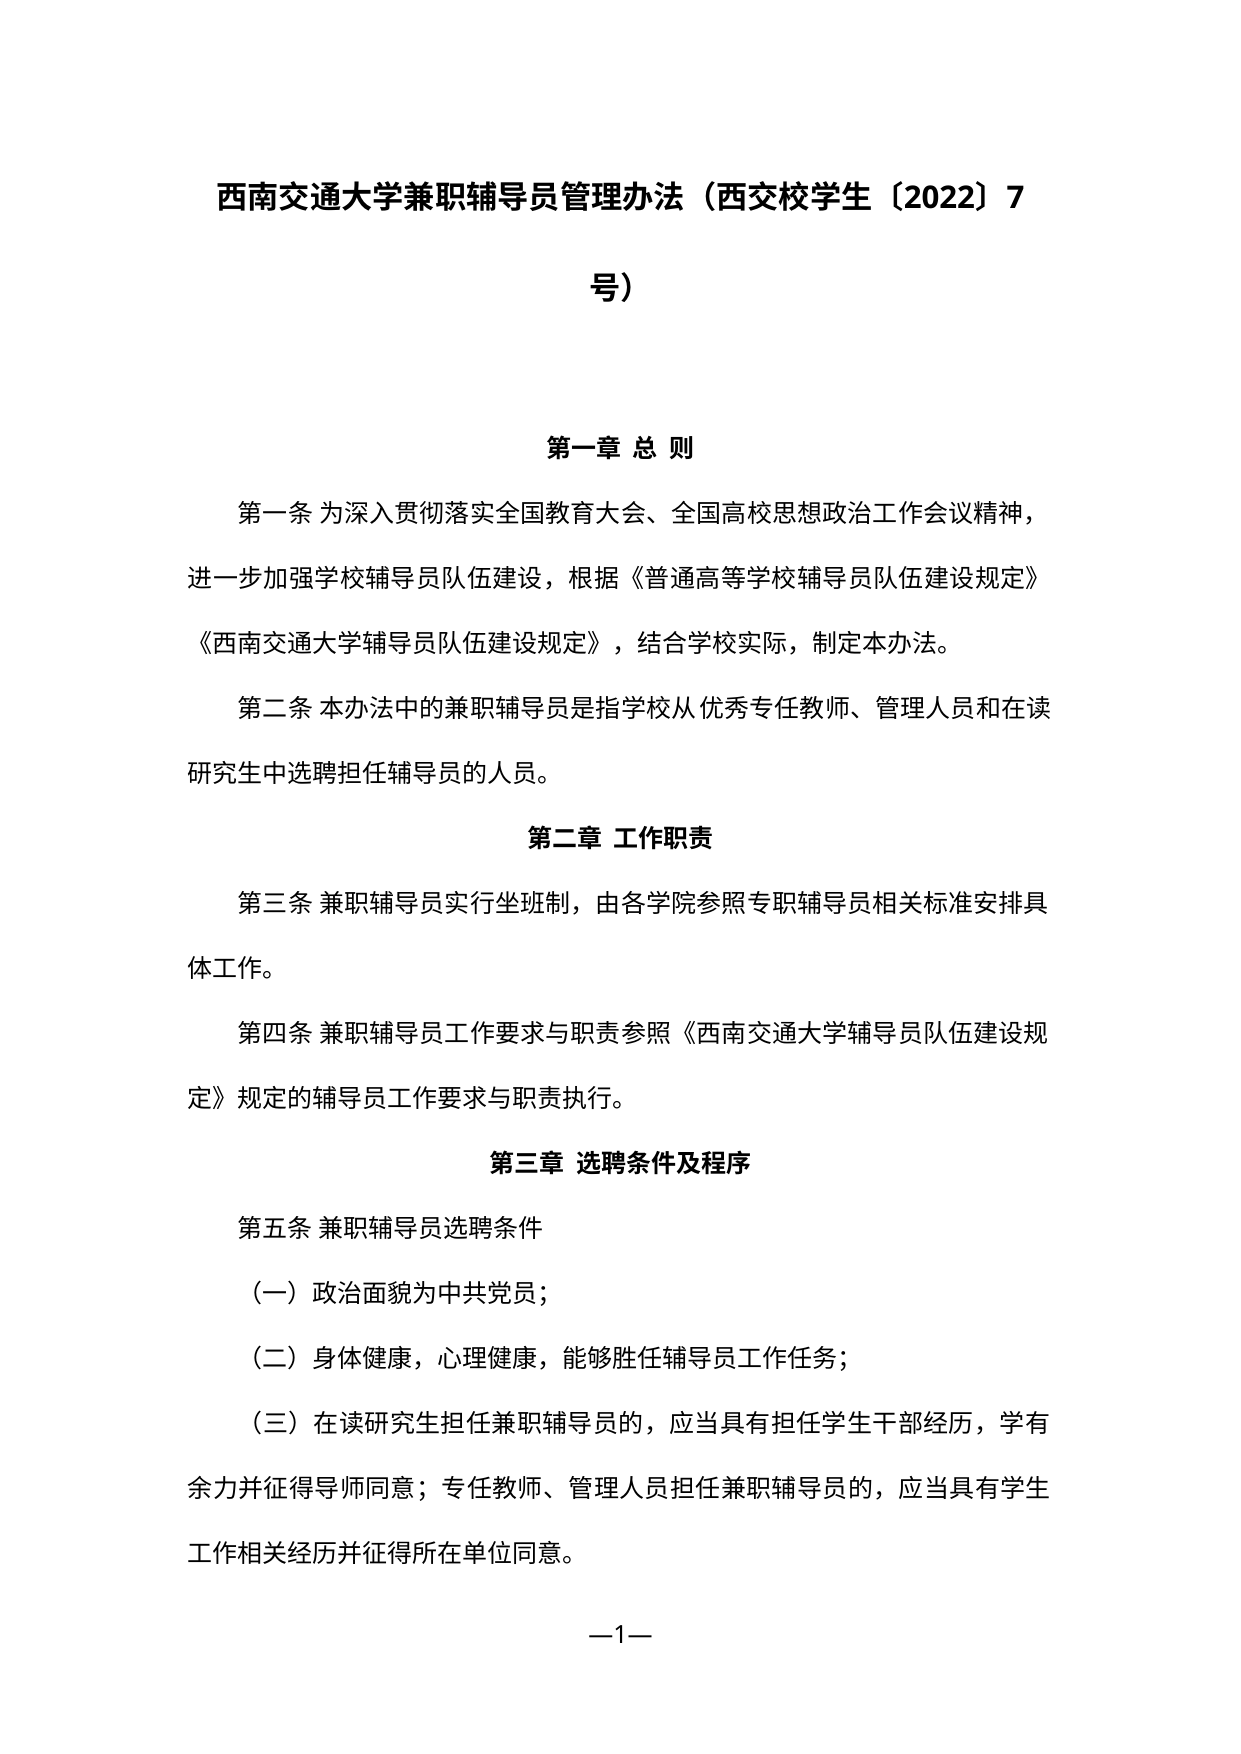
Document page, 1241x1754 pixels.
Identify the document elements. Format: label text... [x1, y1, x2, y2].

text 西南交通大学兼职辅导员管理办法（西交校学生〔2022〕7号） [187, 162, 1053, 318]
text （一）政治面貌为中共党员； [187, 1259, 1053, 1324]
text 第四条 兼职辅导员工作要求与职责参照《西南交通大学辅导员队伍建设规定》规定的辅导员工作要求与职责执行。 [187, 999, 1053, 1129]
text （三）在读研究生担任兼职辅导员的，应当具有担任学生干部经历，学有余力并征得导师同意；专任教师、管理人员担任兼职辅导员的，应当具有学生工作相关经历并征得所在单位同意。 [187, 1389, 1053, 1584]
text 第三章 选聘条件及程序 [187, 1129, 1053, 1194]
text 第一条 为深入贯彻落实全国教育大会、全国高校思想政治工作会议精神，进一步加强学校辅导员队伍建设，根据《普通高等学校辅导员队伍建设规定》《西南交通大学辅导员队伍建设规定》，结合学校实际，制定本办法。 [187, 479, 1053, 674]
text 第一章 总 则 [187, 414, 1053, 479]
text 第二条 本办法中的兼职辅导员是指学校从优秀专任教师、管理人员和在读研究生中选聘担任辅导员的人员。 [187, 674, 1053, 804]
text 第二章 工作职责 [187, 804, 1053, 869]
text 第三条 兼职辅导员实行坐班制，由各学院参照专职辅导员相关标准安排具体工作。 [187, 869, 1053, 999]
text （二）身体健康，心理健康，能够胜任辅导员工作任务； [187, 1324, 1053, 1389]
text 第五条 兼职辅导员选聘条件 [187, 1194, 1053, 1259]
